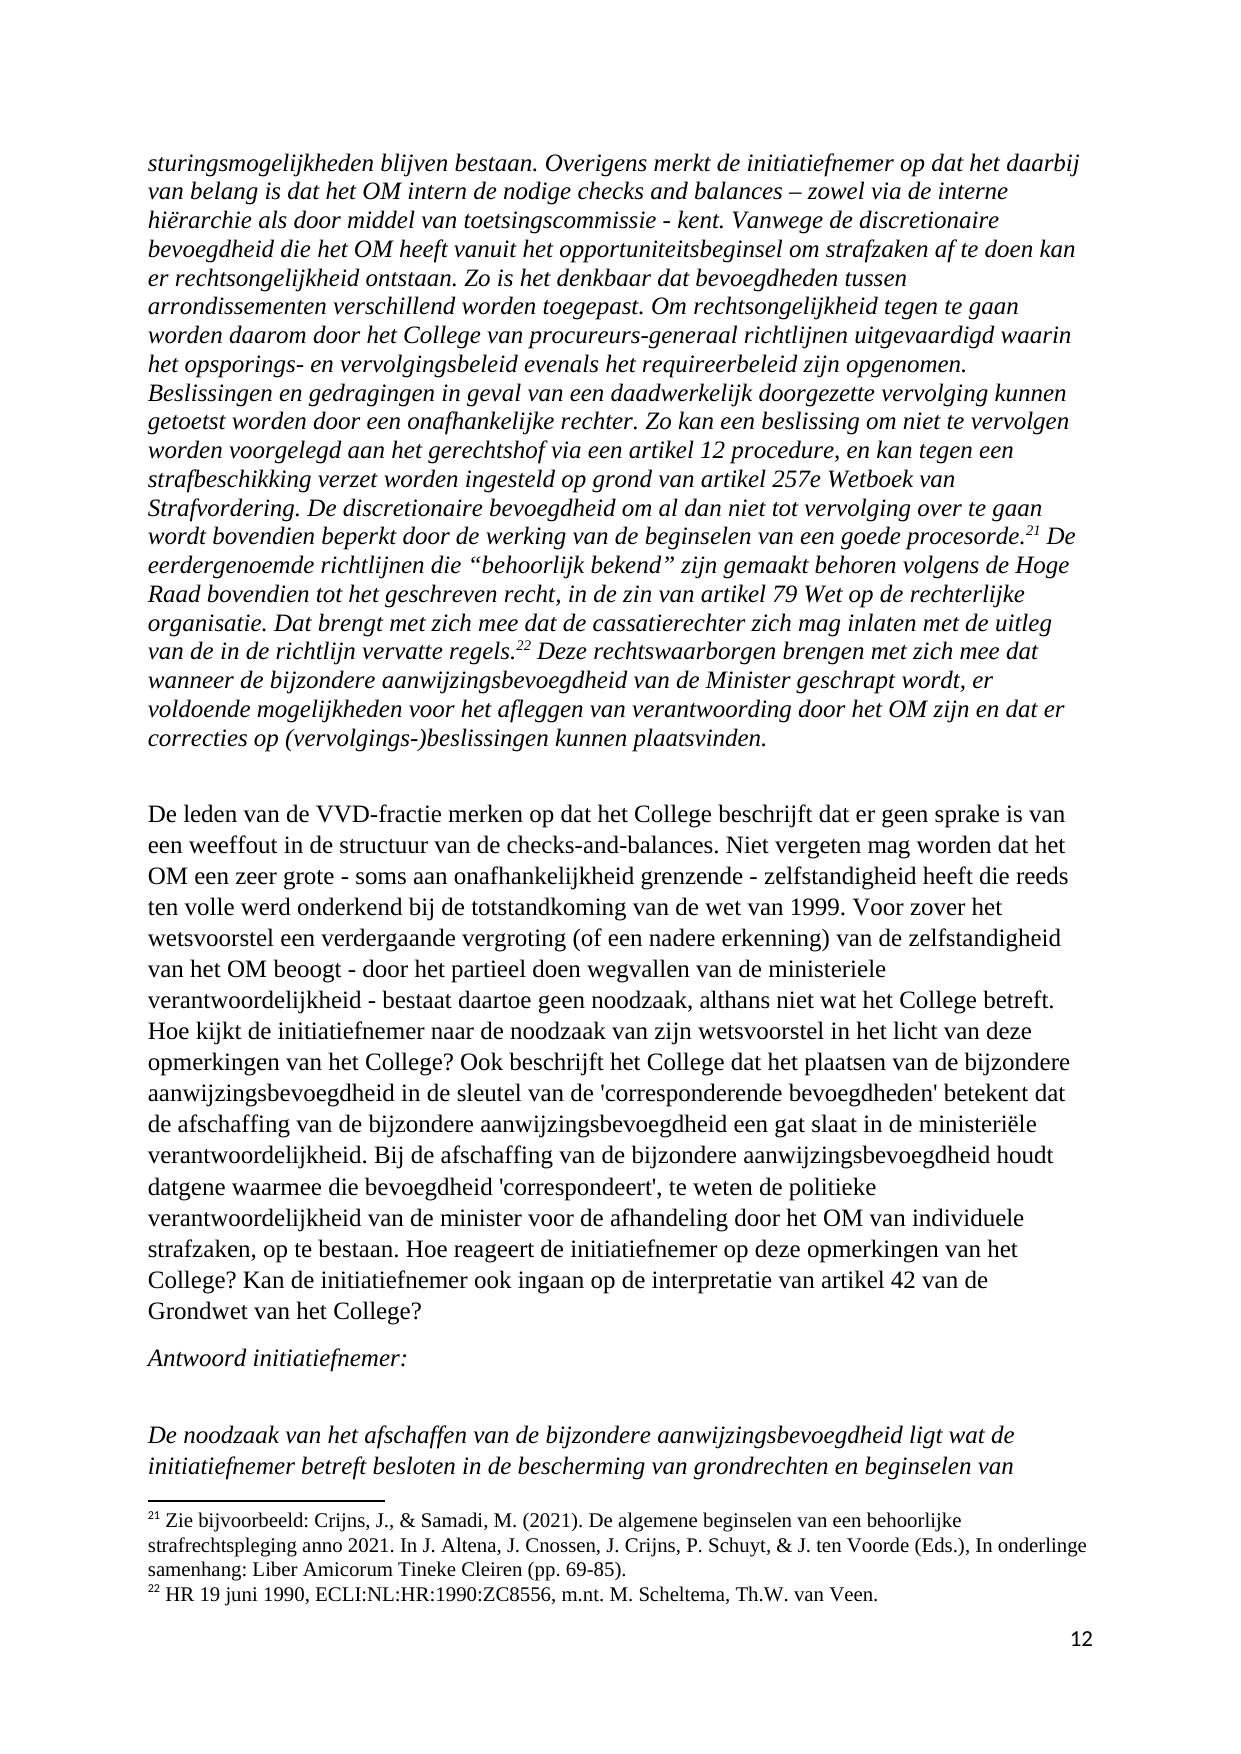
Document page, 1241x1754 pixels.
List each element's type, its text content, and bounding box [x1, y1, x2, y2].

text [148, 1420, 1093, 1480]
text Antwoord initiatiefnemer: [148, 1343, 1093, 1372]
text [148, 148, 1093, 751]
text De leden van de VVD-fractie merken op dat het College beschrijft dat er geen sprake is van een weeffout in de structuur van de checks-and-balances. Niet vergeten mag worden dat het OM een zeer grote - soms aan onafhankelijkheid grenzende - zelfstandigheid heeft die reeds ten volle werd onderkend bij de totstandkoming van de wet van 1999. Voor zover het wetsvoorstel een verdergaande vergroting (of een nadere erkenning) van de zelfstandigheid van het OM beoogt - door het partieel doen wegvallen van de ministeriele verantwoordelijkheid - bestaat daartoe geen noodzaak, althans niet wat het College betreft. Hoe kijkt de initiatiefnemer naar de noodzaak van zijn wetsvoorstel in het licht van deze opmerkingen van het College? Ook beschrijft het College dat het plaatsen van de bijzondere aanwijzingsbevoegdheid in de sleutel van de 'corresponderende bevoegdheden' betekent dat de afschaffing van de bijzondere aanwijzingsbevoegdheid een gat slaat in de ministeriële verantwoordelijkheid. Bij de afschaffing van de bijzondere aanwijzingsbevoegdheid houdt datgene waarmee die bevoegdheid 'correspondeert', te weten de politieke verantwoordelijkheid van de minister voor de afhandeling door het OM van individuele strafzaken, op te bestaan. Hoe reageert de initiatiefnemer op deze opmerkingen van het College? Kan de initiatiefnemer ook ingaan op de interpretatie van artikel 42 van de Grondwet van het College? [148, 799, 1093, 1324]
